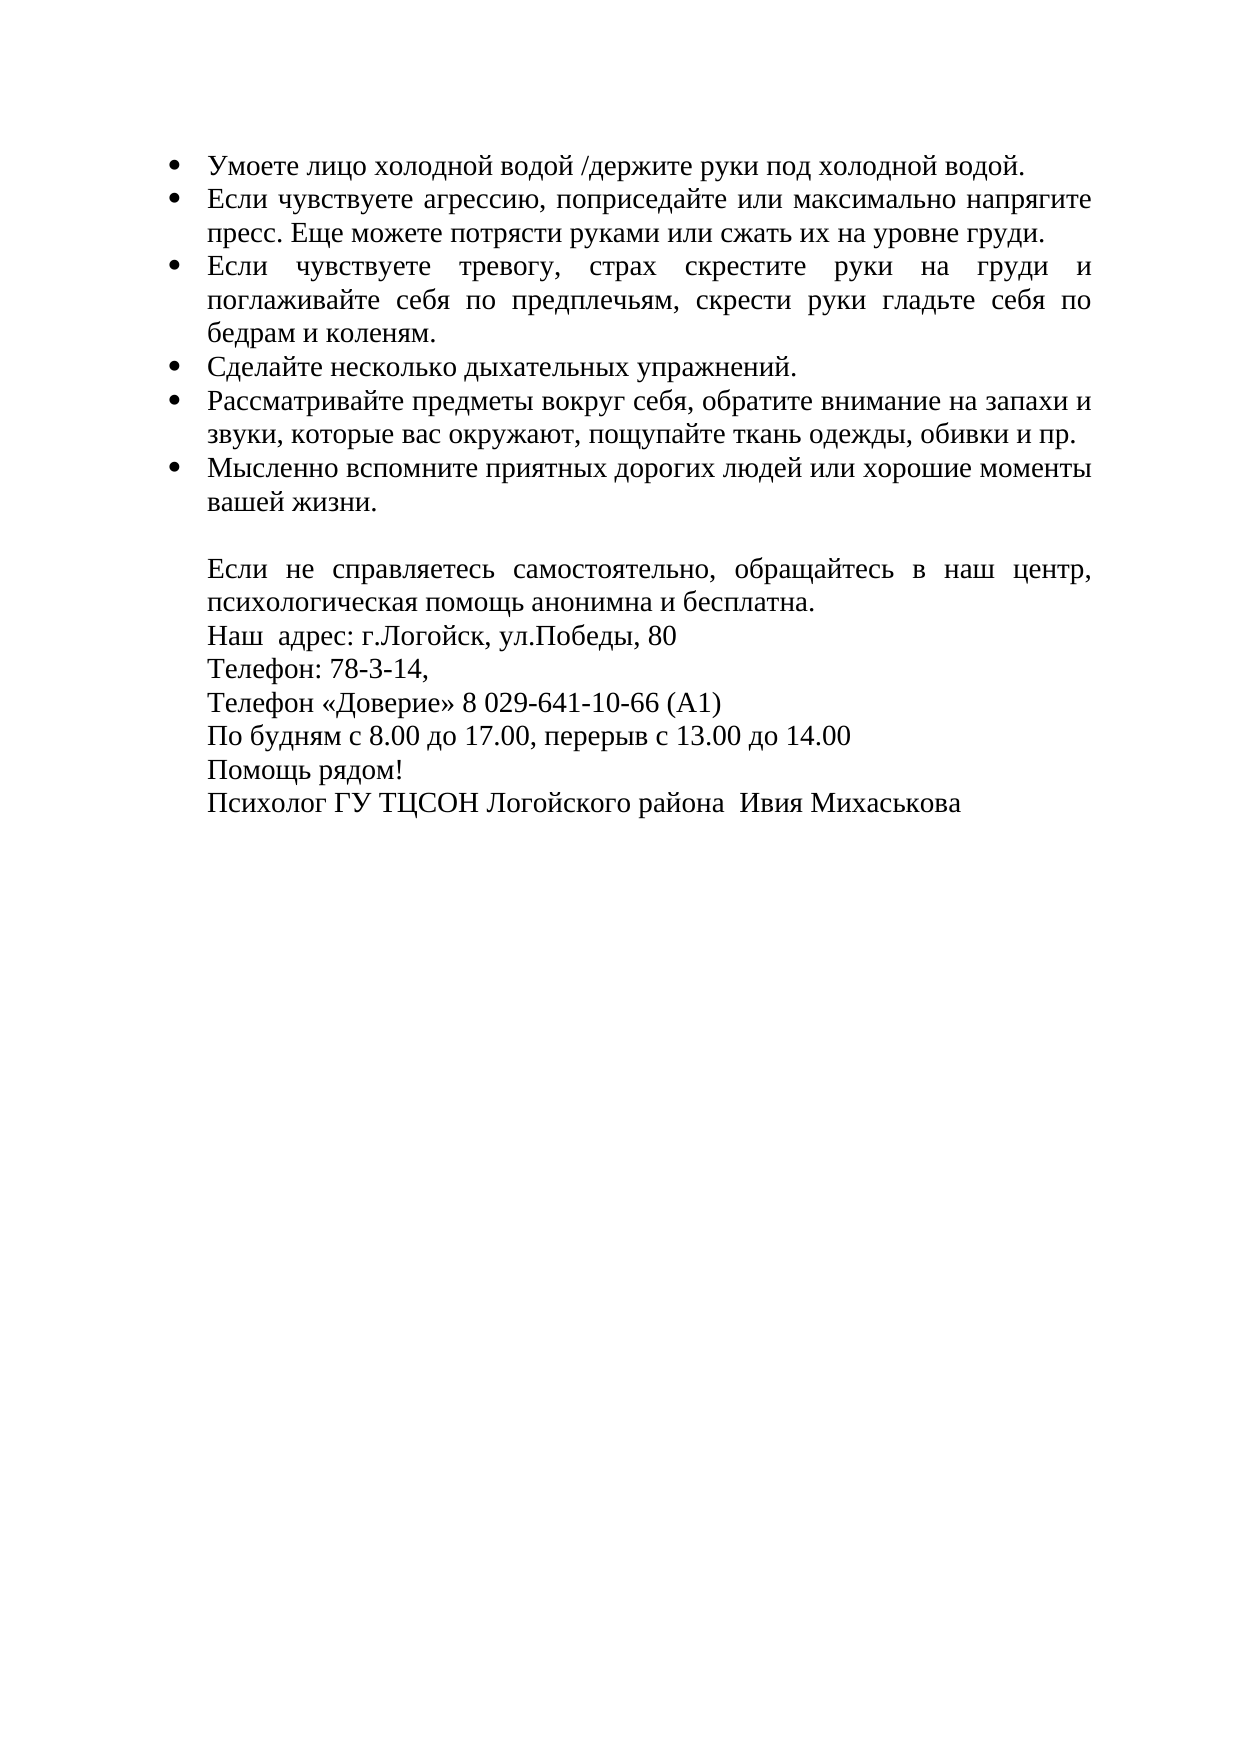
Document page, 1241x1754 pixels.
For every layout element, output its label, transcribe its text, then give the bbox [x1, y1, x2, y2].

list Умоете лицо холодной водой /держите руки под холодной водой. [169, 148, 1093, 181]
list Если чувствуете тревогу, страх скрестите руки на груди и поглаживайте себя по предплечьям, скрести руки гладьте себя по бедрам и коленям. [169, 248, 1093, 349]
list Наш адрес: г.Логойск, ул.Победы, 80 [207, 618, 1093, 651]
list Мысленно вспомните приятных дорогих людей или хорошие моменты вашей жизни. [169, 450, 1093, 517]
list Телефон: 78-3-14, [207, 651, 1093, 685]
list Помощь рядом! [207, 752, 1093, 786]
list Психолог ГУ ТЦСОН Логойского района Ивия Михаськова [207, 786, 1093, 819]
list Если чувствуете агрессию, поприседайте или максимально напрягите пресс. Еще можете потрясти руками или сжать их на уровне груди. [169, 181, 1093, 248]
list Сделайте несколько дыхательных упражнений. [169, 349, 1093, 383]
list По будням с 8.00 до 17.00, перерыв с 13.00 до 14.00 [207, 718, 1093, 752]
list Телефон «Доверие» 8 029-641-10-66 (А1) [207, 685, 1093, 718]
list Рассматривайте предметы вокруг себя, обратите внимание на запахи и звуки, которые вас окружают, пощупайте ткань одежды, обивки и пр. [169, 383, 1093, 450]
list Если не справляетесь самостоятельно, обращайтесь в наш центр, психологическая помощь анонимна и бесплатна. [207, 551, 1093, 618]
